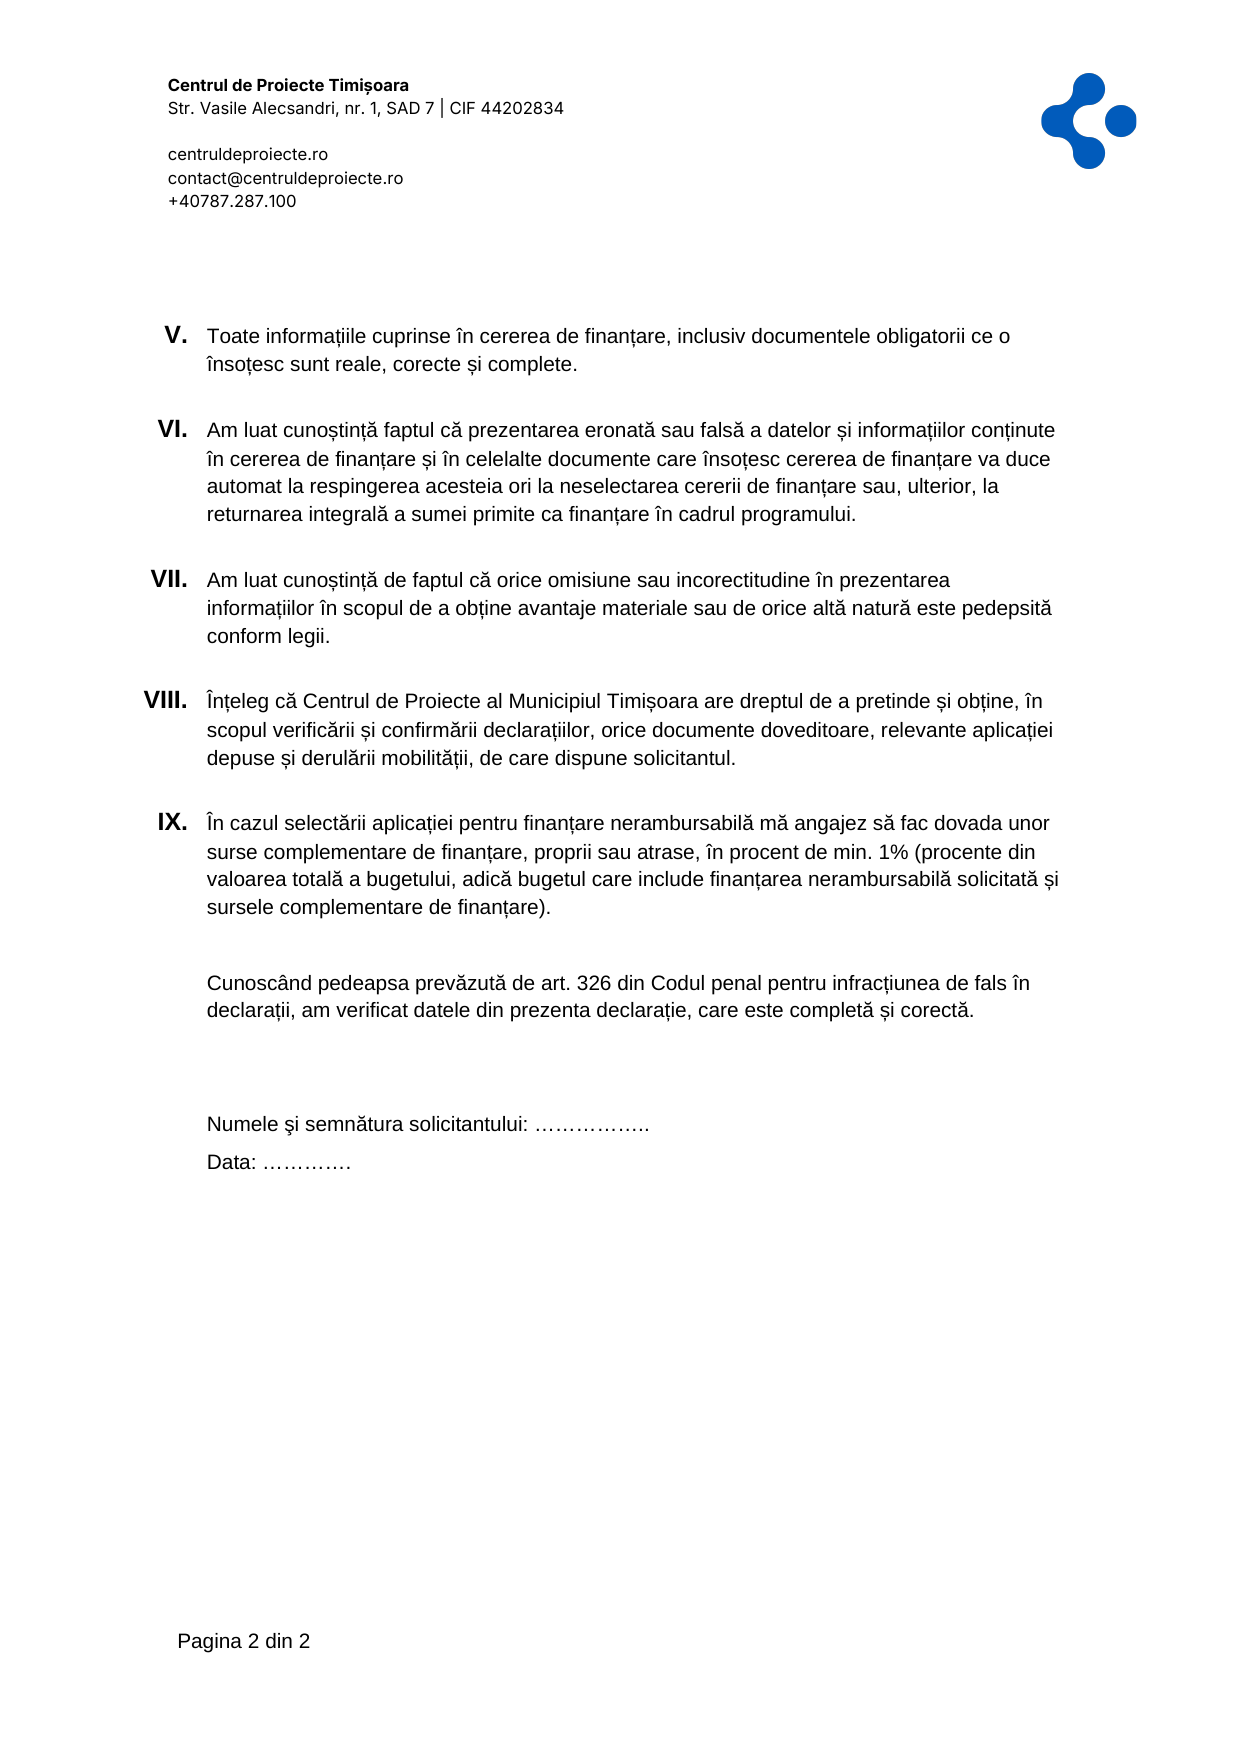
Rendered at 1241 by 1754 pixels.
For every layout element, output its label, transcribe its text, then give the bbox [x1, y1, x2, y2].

list Am luat cunoștință faptul că prezentarea eronată sau falsă a datelor și informațiilor conținute în cererea de finanțare și în celelalte documente care însoțesc cererea de finanțare va duce automat la respingerea acesteia ori la neselectarea cererii de finanțare sau, ulterior, la returnarea integrală a sumei primite ca finanțare în cadrul programului. [188, 414, 1062, 526]
list În cazul selectării aplicației pentru finanțare nerambursabilă mă angajez să fac dovada unor surse complementare de finanțare, proprii sau atrase, în procent de min. 1% (procente din valoarea totală a bugetului, adică bugetul care include finanțarea nerambursabilă solicitată și sursele complementare de finanțare). [188, 807, 1062, 919]
list Toate informațiile cuprinse în cererea de finanțare, inclusiv documentele obligatorii ce o însoțesc sunt reale, corecte și complete. [188, 320, 1062, 376]
list Am luat cunoștință de faptul că orice omisiune sau incorectitudine în prezentarea informațiilor în scopul de a obține avantaje materiale sau de orice altă natură este pedepsită conform legii. [188, 564, 1062, 647]
picture [1041, 73, 1137, 169]
text Numele şi semnătura solicitantului: …………….. [207, 1112, 1062, 1136]
text Cunoscând pedeapsa prevăzută de art. 326 din Codul penal pentru infracțiunea de fals în declarații, am verificat datele din prezenta declarație, care este completă și corectă. [207, 971, 1062, 1022]
text Data: …………. [207, 1150, 1062, 1174]
list Înțeleg că Centrul de Proiecte al Municipiul Timișoara are dreptul de a pretinde și obține, în scopul verificării și confirmării declarațiilor, orice documente doveditoare, relevante aplicației depuse și derulării mobilității, de care dispune solicitantul. [188, 686, 1062, 769]
